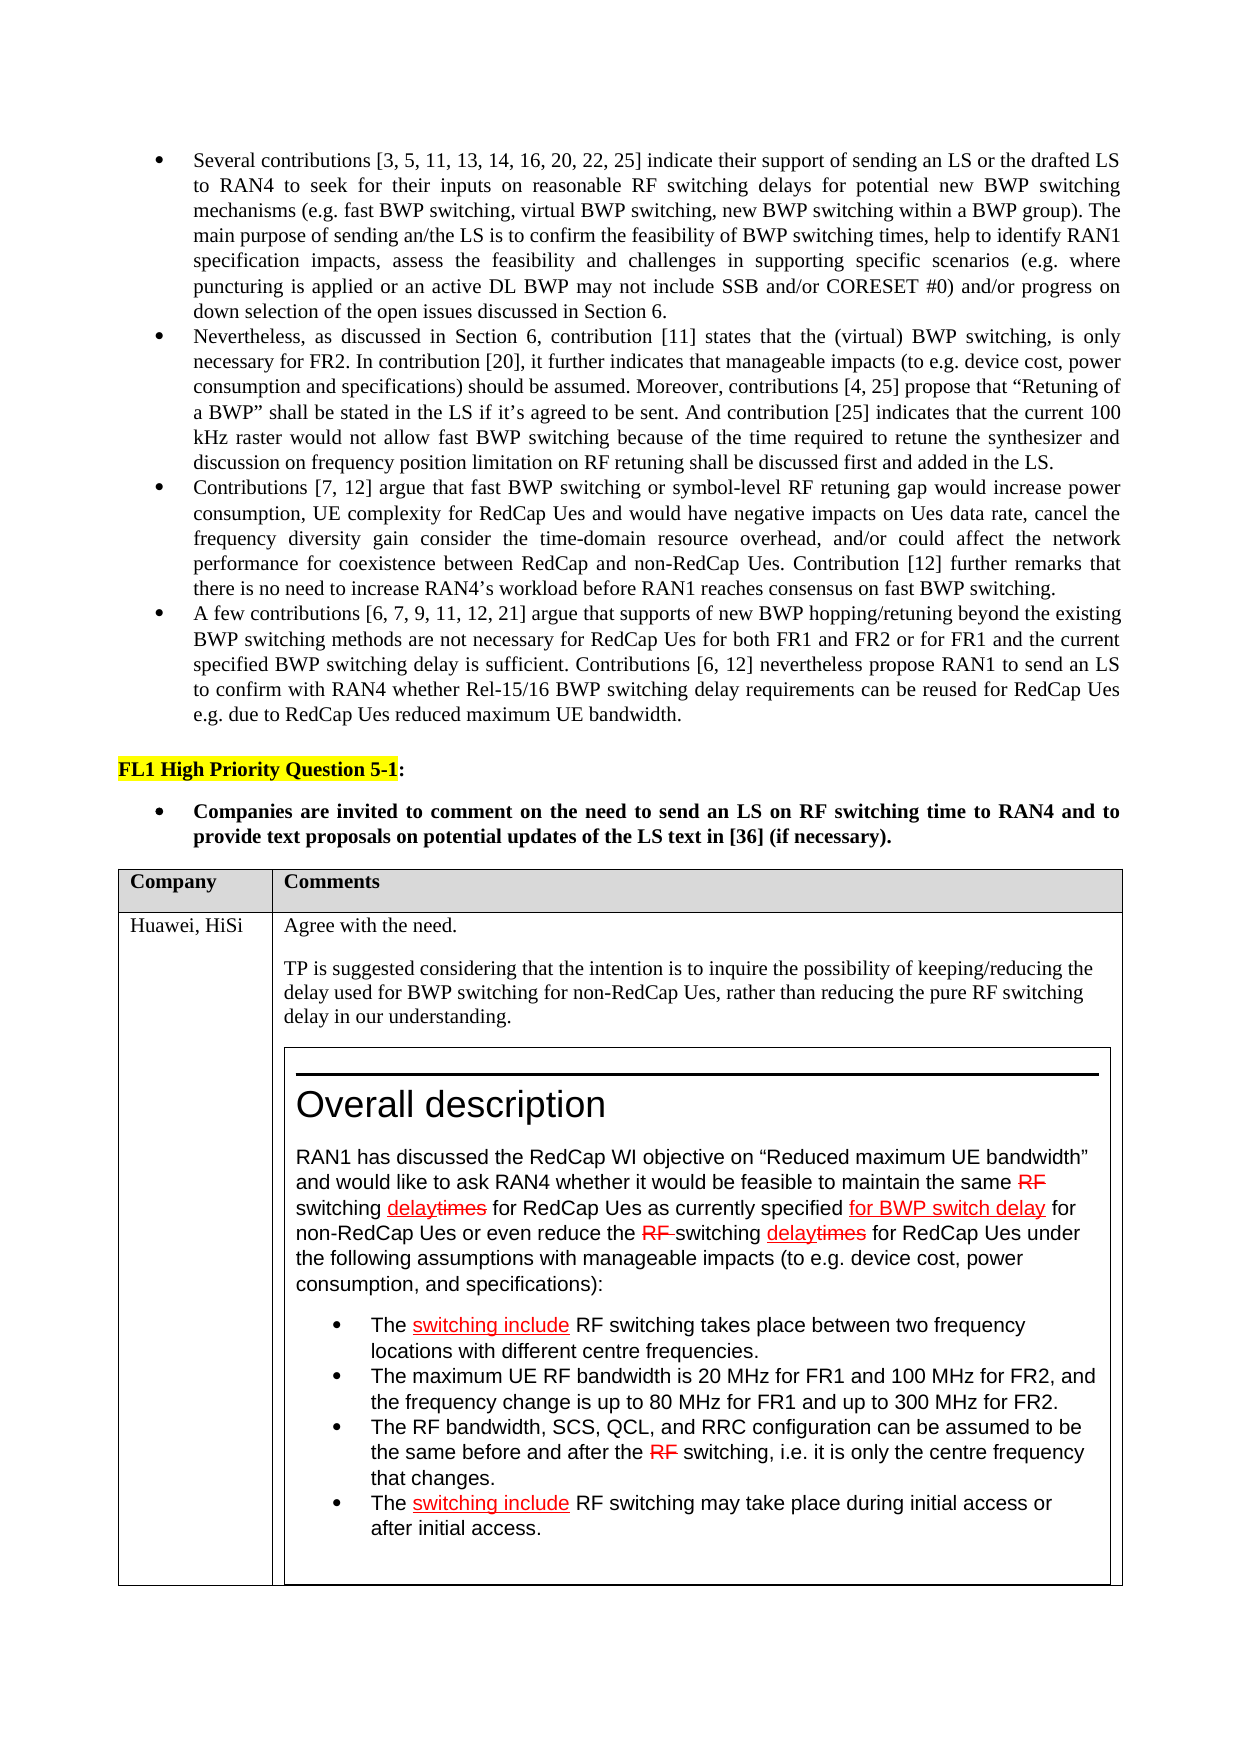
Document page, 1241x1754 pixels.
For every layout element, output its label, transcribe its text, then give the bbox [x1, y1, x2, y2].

list A few contributions [6, 7, 9, 11, 12, 21] argue that supports of new BWP hopping/retuning beyond the existing BWP switching methods are not necessary for RedCap Ues for both FR1 and FR2 or for FR1 and the current specified BWP switching delay is sufficient. Contributions [6, 12] nevertheless propose RAN1 to send an LS to confirm with RAN4 whether Rel-15/16 BWP switching delay requirements can be reused for RedCap Ues e.g. due to RedCap Ues reduced maximum UE bandwidth. [156, 601, 1122, 726]
table_header Comments [273, 870, 1122, 912]
list Nevertheless, as discussed in Section 6, contribution [11] states that the (virtual) BWP switching, is only necessary for FR2. In contribution [20], it further indicates that manageable impacts (to e.g. device cost, power consumption and specifications) should be assumed. Moreover, contributions [4, 25] propose that “Retuning of a BWP” shall be stated in the LS if it’s agreed to be sent. And contribution [25] indicates that the current 100 kHz raster would not allow fast BWP switching because of the time required to retune the synthesizer and discussion on frequency position limitation on RF retuning shall be discussed first and added in the LS. [156, 324, 1122, 474]
list Contributions [7, 12] argue that fast BWP switching or symbol-level RF retuning gap would increase power consumption, UE complexity for RedCap Ues and would have negative impacts on Ues data rate, cancel the frequency diversity gain consider the time-domain resource overhead, and/or could affect the network performance for coexistence between RedCap and non-RedCap Ues. Contribution [12] further remarks that there is no need to increase RAN4’s workload before RAN1 reaches consensus on fast BWP switching. [156, 475, 1122, 600]
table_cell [273, 913, 1122, 1584]
table_cell Huawei, HiSi [119, 913, 272, 1584]
text FL1 High Priority Question 5-1: [398, 756, 1122, 781]
list Several contributions [3, 5, 11, 13, 14, 16, 20, 22, 25] indicate their support of sending an LS or the drafted LS to RAN4 to seek for their inputs on reasonable RF switching delays for potential new BWP switching mechanisms (e.g. fast BWP switching, virtual BWP switching, new BWP switching within a BWP group). The main purpose of sending an/the LS is to confirm the feasibility of BWP switching times, help to identify RAN1 specification impacts, assess the feasibility and challenges in supporting specific scenarios (e.g. where puncturing is applied or an active DL BWP may not include SSB and/or CORESET #0) and/or progress on down selection of the open issues discussed in Section 6. [156, 147, 1122, 323]
list Companies are invited to comment on the need to send an LS on RF switching time to RAN4 and to provide text proposals on potential updates of the LS text in [36] (if necessary). [156, 799, 1122, 848]
table_header Company [119, 870, 272, 912]
